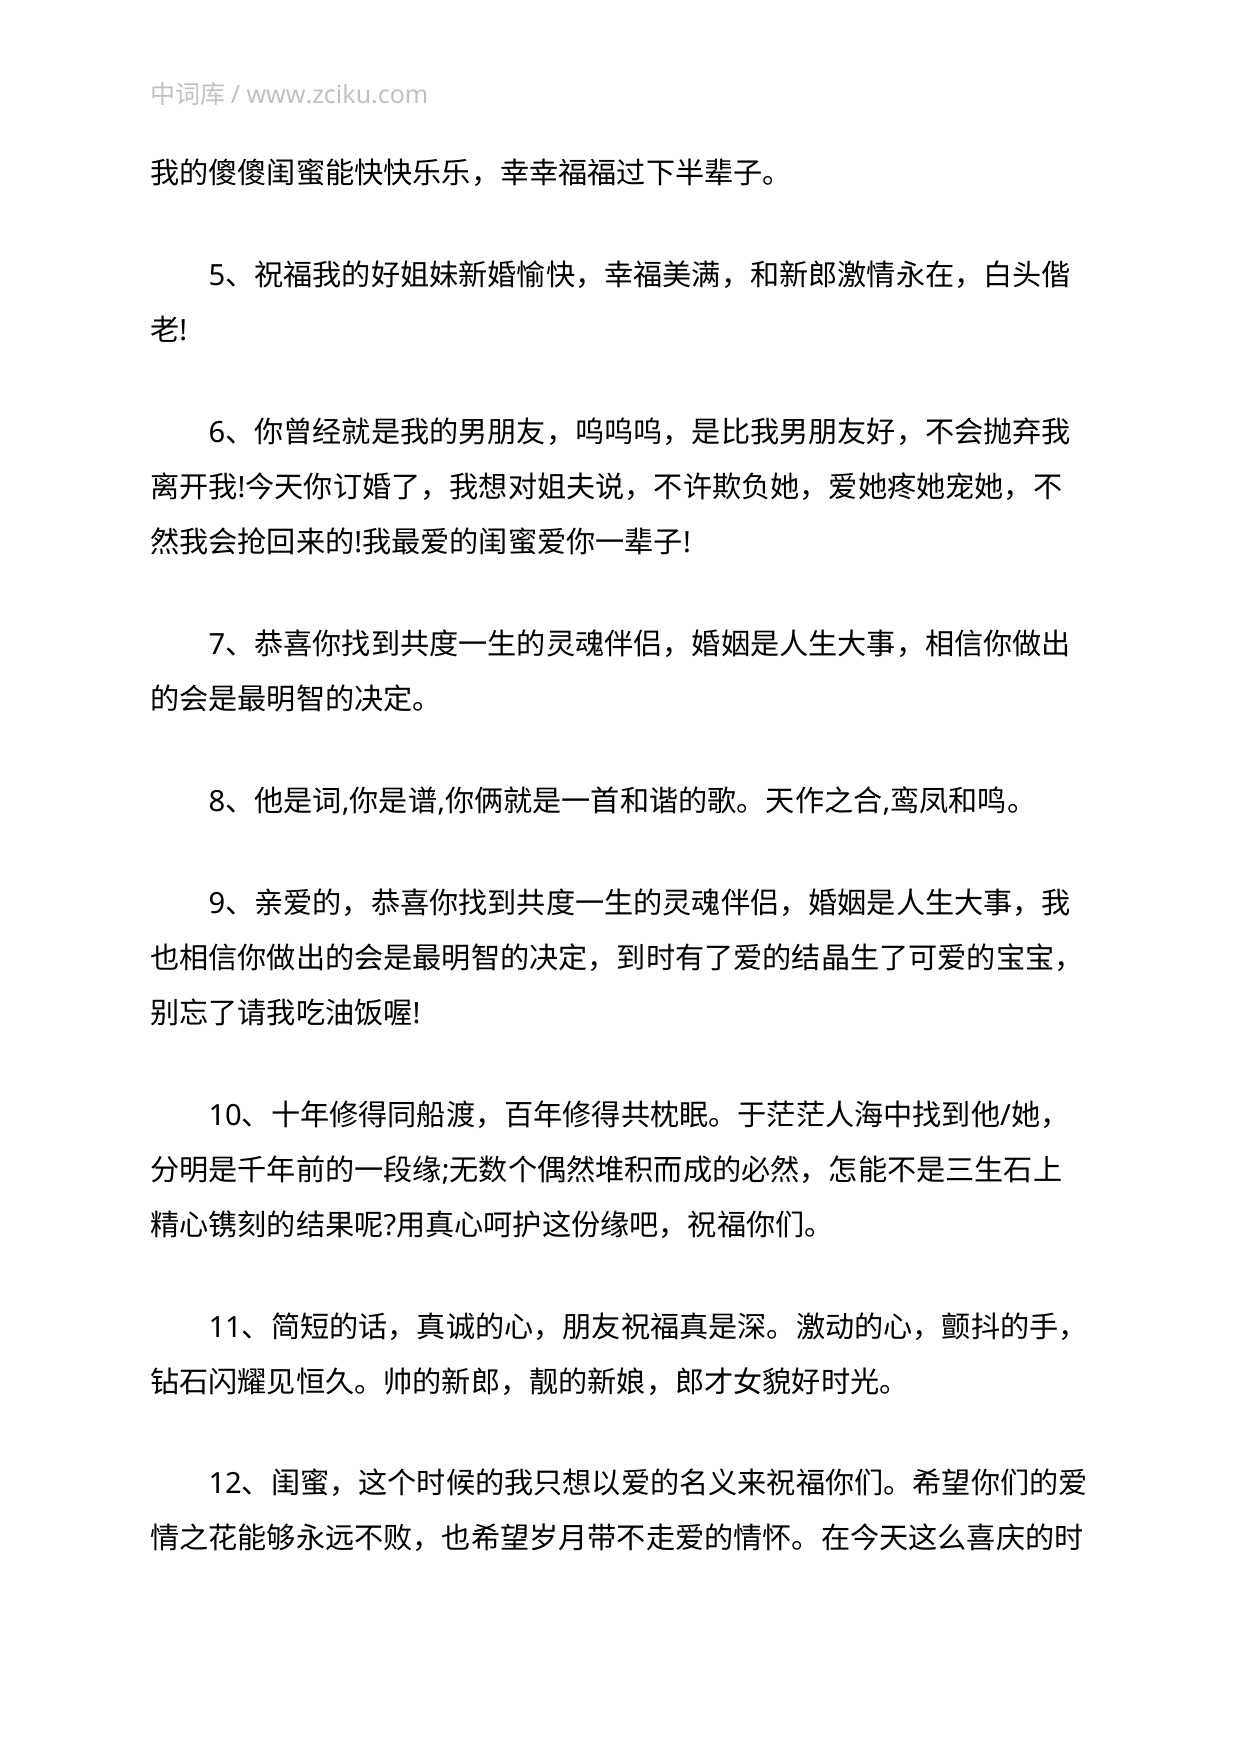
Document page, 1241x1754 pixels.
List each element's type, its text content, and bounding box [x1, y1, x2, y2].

text 10、十年修得同船渡，百年修得共枕眠。于茫茫人海中找到他/她，分明是千年前的一段缘;无数个偶然堆积而成的必然，怎能不是三生石上精心镌刻的结果呢?用真心呵护这份缘吧，祝福你们。 [150, 1091, 1090, 1244]
text 5、祝福我的好姐妹新婚愉快，幸福美满，和新郎激情永在，白头偕老! [150, 252, 1090, 349]
text 11、简短的话，真诚的心，朋友祝福真是深。激动的心，颤抖的手，钻石闪耀见恒久。帅的新郎，靓的新娘，郎才女貌好时光。 [150, 1303, 1090, 1401]
text 8、他是词,你是谱,你俩就是一首和谐的歌。天作之合,鸾凤和鸣。 [150, 777, 1090, 820]
text 9、亲爱的，恭喜你找到共度一生的灵魂伴侣，婚姻是人生大事，我也相信你做出的会是最明智的决定，到时有了爱的结晶生了可爱的宝宝，别忘了请我吃油饭喔! [150, 879, 1090, 1032]
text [150, 150, 1090, 192]
text 7、恭喜你找到共度一生的灵魂伴侣，婚姻是人生大事，相信你做出的会是最明智的决定。 [150, 621, 1090, 718]
text 6、你曾经就是我的男朋友，呜呜呜，是比我男朋友好，不会抛弃我离开我!今天你订婚了，我想对姐夫说，不许欺负她，爱她疼她宠她，不然我会抢回来的!我最爱的闺蜜爱你一辈子! [150, 409, 1090, 561]
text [150, 1460, 1090, 1557]
